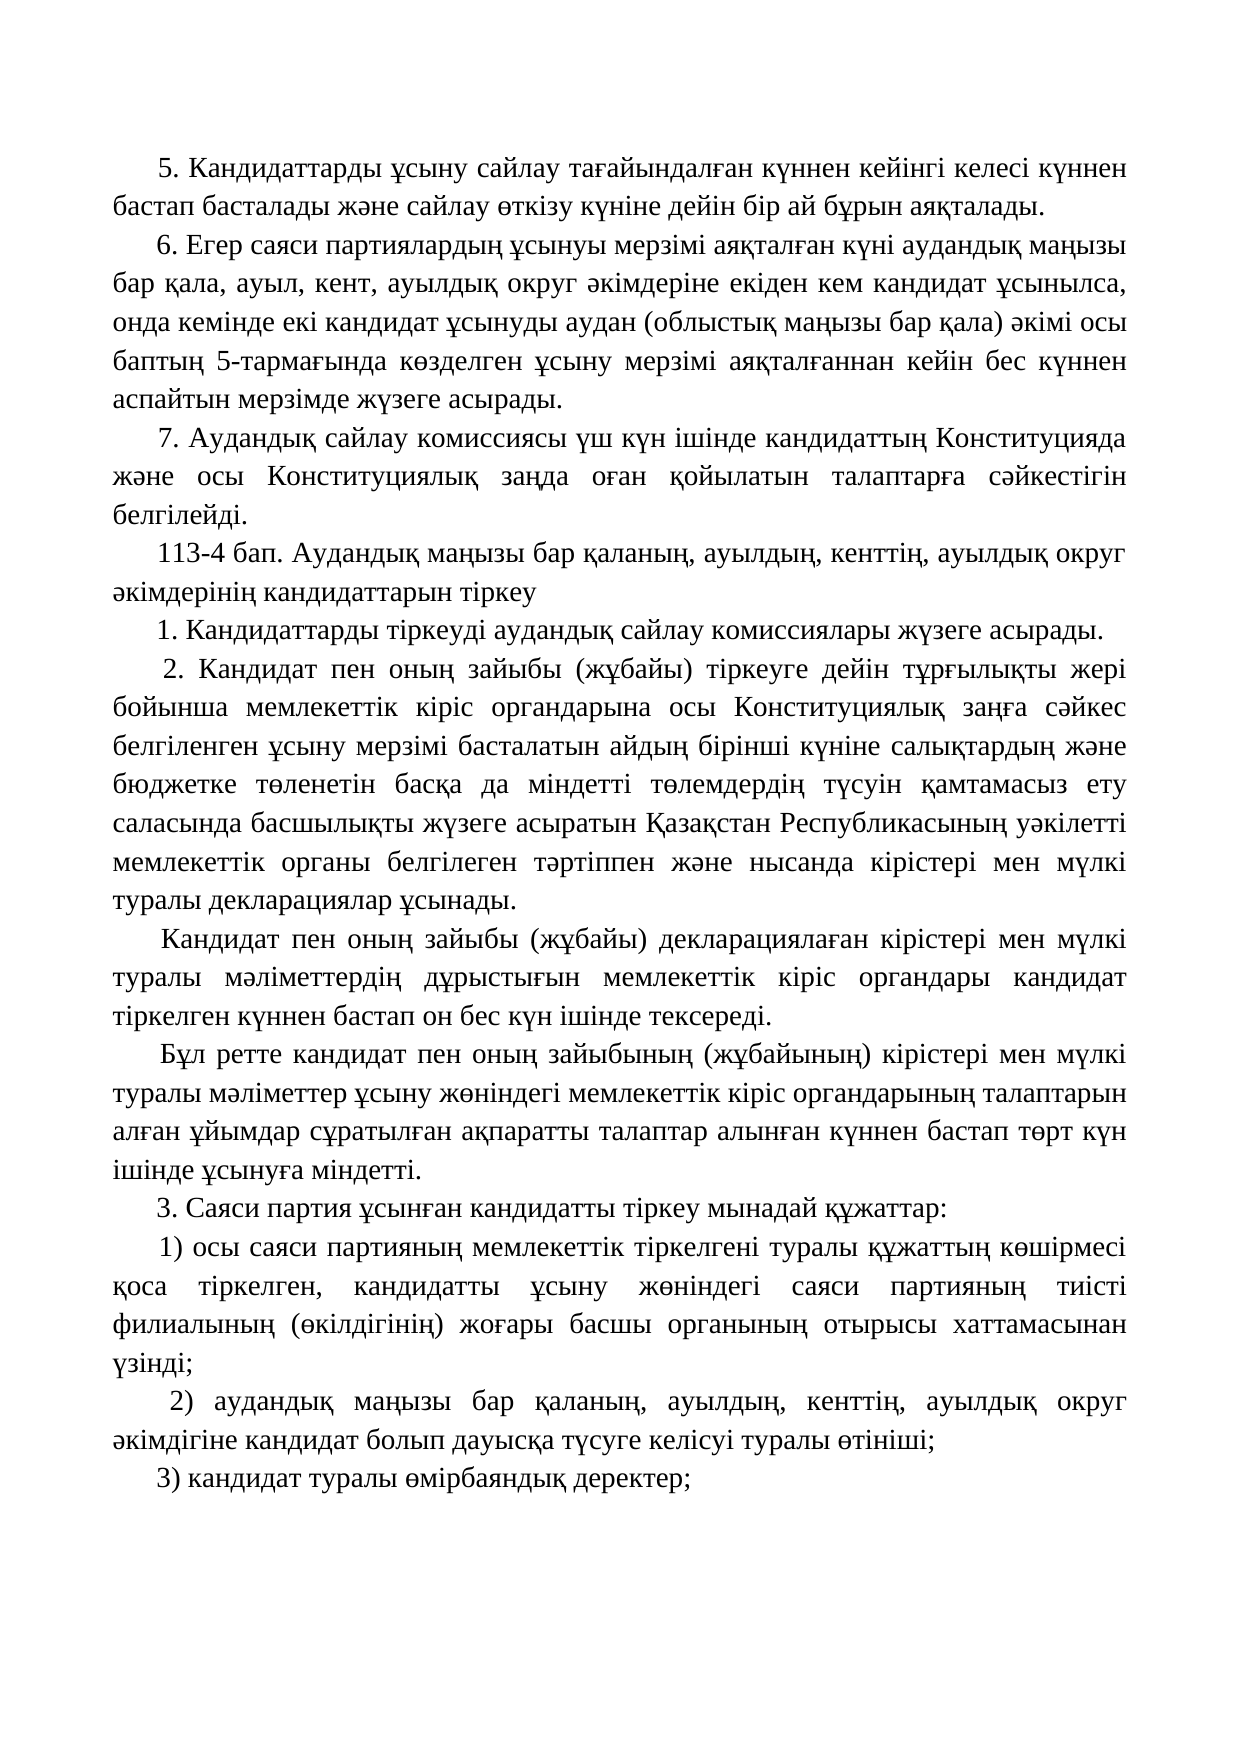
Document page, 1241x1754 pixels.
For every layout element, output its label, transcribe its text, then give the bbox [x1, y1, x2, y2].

text 1) осы саяси партияның мемлекеттiк тiркелгенi туралы құжаттың көшiрмесi қоса тіркелген, кандидатты ұсыну жөнiндегi саяси партияның тиісті филиалының (өкілдігінің) жоғары басшы органының отырысы хаттамасынан үзiндi; [112, 1229, 1128, 1378]
text 2. Кандидат пен оның зайыбы (жұбайы) тiркеуге дейін тұрғылықты жері бойынша мемлекеттік кіріс органдарына осы Конституциялық заңға сәйкес белгіленген ұсыну мерзімі басталатын айдың бiрiнші күніне салықтардың және бюджетке төленетін басқа да міндетті төлемдердің түсуін қамтамасыз ету саласында басшылықты жүзеге асыратын Қазақстан Республикасының уәкілетті мемлекеттік органы белгiлеген тәртіппен және нысанда кірістері мен мүлкi туралы декларациялар ұсынады. [112, 651, 1128, 916]
text 113-4 бап. Аудандық маңызы бар қаланың, ауылдың, кенттің, ауылдық округ әкімдерінің кандидаттарын тіркеу [112, 535, 1128, 607]
text 7. Аудандық сайлау комиссиясы үш күн ішінде кандидаттың Конституцияда және осы Конституциялық заңда оған қойылатын талаптарға сәйкестігін белгілейді. [112, 420, 1128, 530]
text 2) аудандық маңызы бар қаланың, ауылдың, кенттің, ауылдық округ әкімдігіне кандидат болып дауысқа түсуге келiсуі туралы өтiнiшi; [112, 1383, 1128, 1455]
text 1. Кандидаттарды тiркеудi аудандық сайлау комиссиялары жүзеге асырады. [112, 612, 1128, 646]
text 5. Кандидаттарды ұсыну сайлау тағайындалған күннен кейінгі келесі күннен бастап басталады және сайлау өткізу күніне дейін бір ай бұрын аяқталады. [112, 150, 1128, 222]
text Кандидат пен оның зайыбы (жұбайы) декларациялаған кірістері мен мүлкi туралы мәлiметтердiң дұрыстығын мемлекеттік кіріс органдары кандидат тіркелген күннен бастап он бес күн ішiнде тексереді. [112, 921, 1128, 1031]
text 3. Саяси партия ұсынған кандидатты тiркеу мынадай құжаттар: [112, 1191, 1128, 1224]
text Бұл ретте кандидат пен оның зайыбының (жұбайының) кірістері мен мүлкi туралы мәліметтер ұсыну жөніндегі мемлекеттік кіріс органдарының талаптарын алған ұйымдар сұратылған ақпаратты талаптар алынған күннен бастап төрт күн iшiнде ұсынуға міндетті. [112, 1036, 1128, 1186]
text 6. Егер саяси партиялардың ұсынуы мерзімі аяқталған күні аудандық маңызы бар қала, ауыл, кент, ауылдық округ әкімдеріне екіден кем кандидат ұсынылса, онда кемінде екі кандидат ұсынуды аудан (облыстық маңызы бар қала) әкімі осы баптың 5-тармағында көзделген ұсыну мерзімі аяқталғаннан кейін бес күннен аспайтын мерзімде жүзеге асырады. [112, 227, 1128, 415]
text 3) кандидат туралы өмiрбаяндық деректер; [112, 1460, 1128, 1494]
